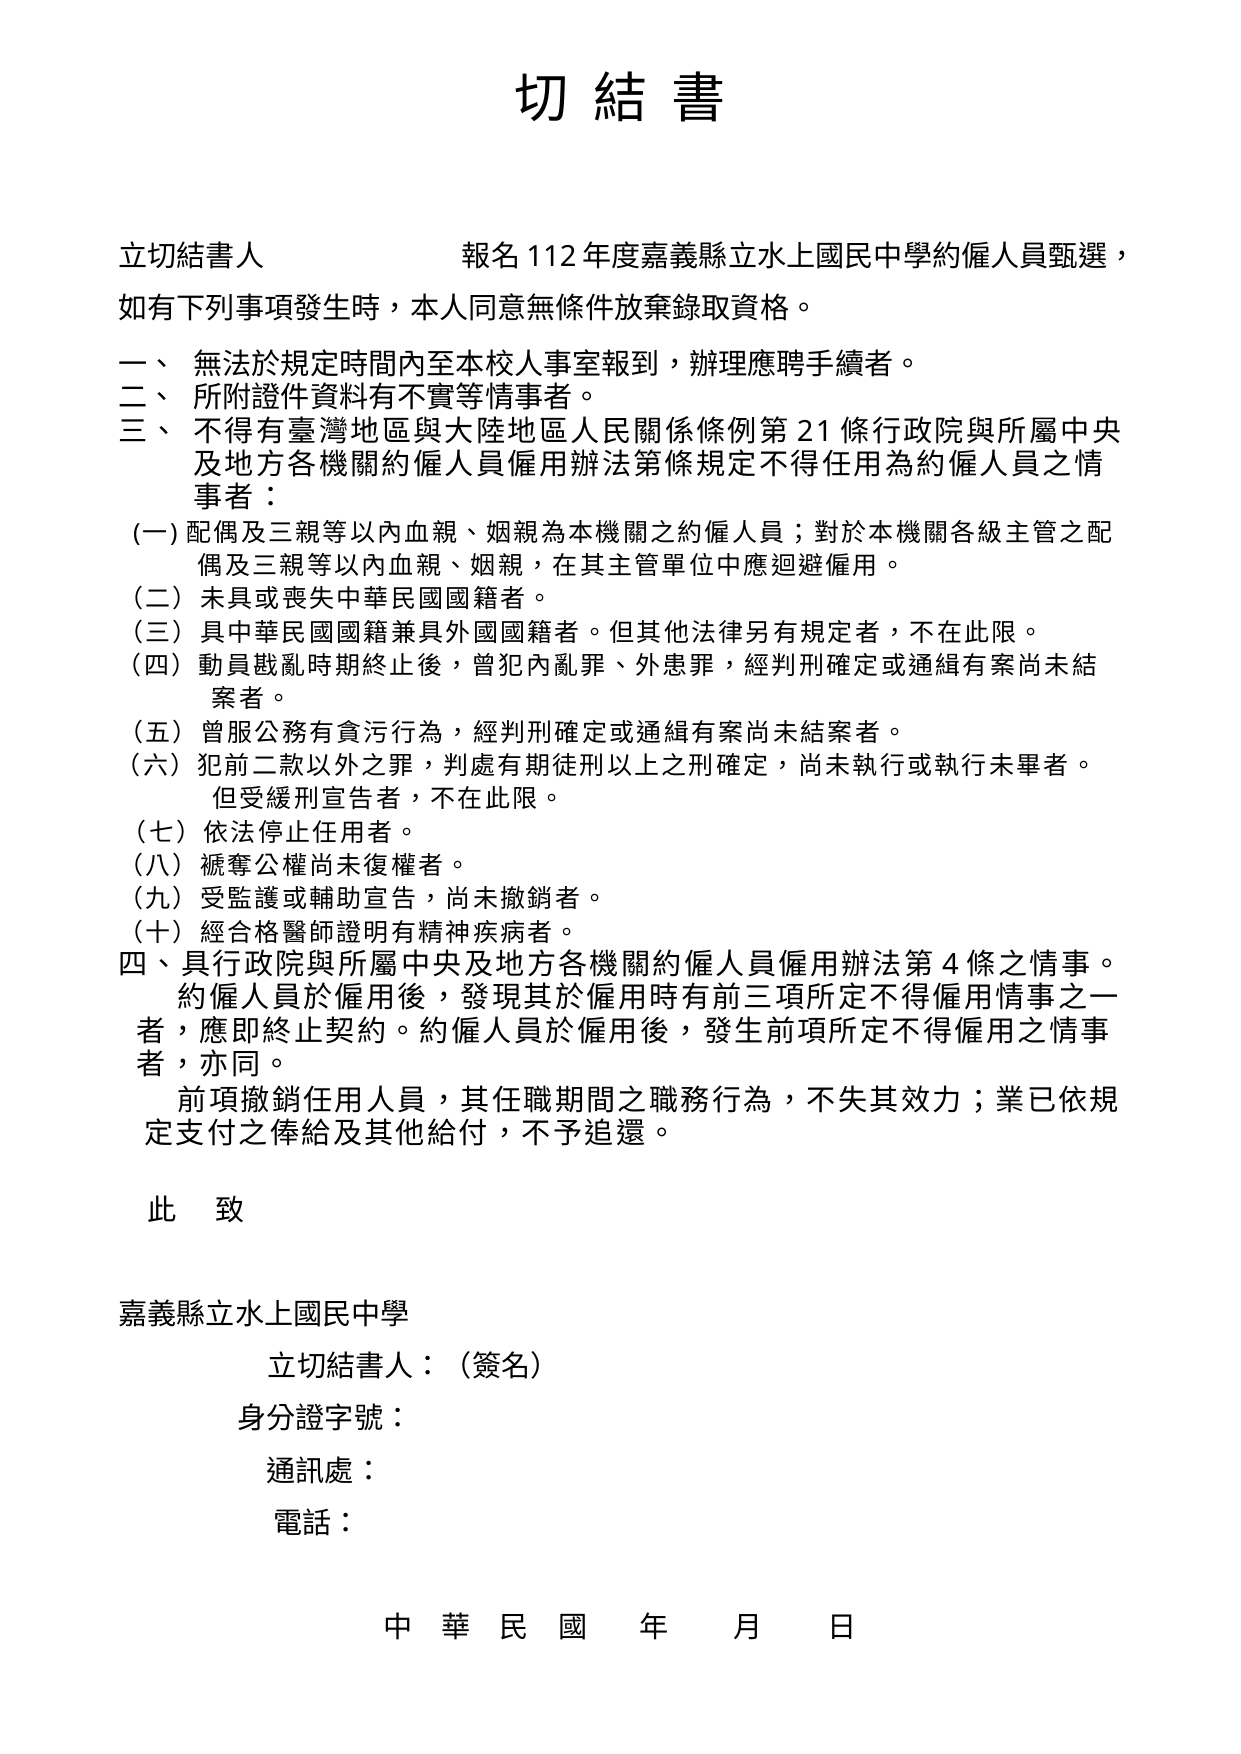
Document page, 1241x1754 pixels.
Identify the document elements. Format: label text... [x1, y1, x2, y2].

text (一) 配偶及三親等以內血親、姻親為本機關之約僱人員；對於本機關各級主管之配偶及三親等以內血親、姻親，在其主管單位中應迴避僱用。 [133, 514, 1122, 581]
list 不得有臺灣地區與大陸地區人民關係條例第21條行政院與所屬中央及地方各機關約僱人員僱用辦法第條規定不得任用為約僱人員之情事者： [118, 414, 1122, 514]
text 約僱人員於僱用後，發現其於僱用時有前三項所定不得僱用情事之一者，應即終止契約。約僱人員於僱用後，發生前項所定不得僱用之情事者，亦同。 [118, 981, 1122, 1081]
text （三）具中華民國國籍兼具外國國籍者。但其他法律另有規定者，不在此限。 [118, 614, 1122, 648]
text （五）曾服公務有貪污行為，經判刑確定或通緝有案尚未結案者。 [118, 714, 1122, 748]
text （七）依法停止任用者。 [118, 814, 1122, 848]
text 此 致 [118, 1179, 1122, 1231]
text （九）受監護或輔助宣告，尚未撤銷者。 [118, 881, 1122, 914]
text （四）動員戡亂時期終止後，曾犯內亂罪、外患罪，經判刑確定或通緝有案尚未結案者。 [117, 648, 1122, 714]
text 立切結書人 報名112年度嘉義縣立水上國民中學約僱人員甄選，如有下列事項發生時，本人同意無條件放棄錄取資格。 [118, 225, 1122, 329]
text 身分證字號： [118, 1387, 1122, 1439]
text 電話： [118, 1491, 1122, 1543]
list 所附證件資料有不實等情事者。 [118, 381, 1122, 414]
text 四、具行政院與所屬中央及地方各機關約僱人員僱用辦法第4條之情事。 [118, 948, 1122, 981]
text （十）經合格醫師證明有精神疾病者。 [118, 914, 1122, 948]
text （二）未具或喪失中華民國國籍者。 [118, 581, 1122, 614]
text （六）犯前二款以外之罪，判處有期徒刑以上之刑確定，尚未執行或執行未畢者。但受緩刑宣告者，不在此限。 [116, 748, 1122, 814]
text 中 華 民 國 年 月 日 [118, 1596, 1122, 1648]
text 通訊處： [118, 1439, 1122, 1491]
text （八）褫奪公權尚未復權者。 [118, 848, 1122, 881]
text 立切結書人：（簽名） [118, 1335, 1122, 1387]
text 嘉義縣立水上國民中學 [118, 1283, 1122, 1335]
text 切 結 書 [118, 37, 1122, 150]
text 前項撤銷任用人員，其任職期間之職務行為，不失其效力；業已依規定支付之俸給及其他給付，不予追還。 [118, 1081, 1122, 1148]
list 無法於規定時間內至本校人事室報到，辦理應聘手續者。 [118, 348, 1122, 381]
